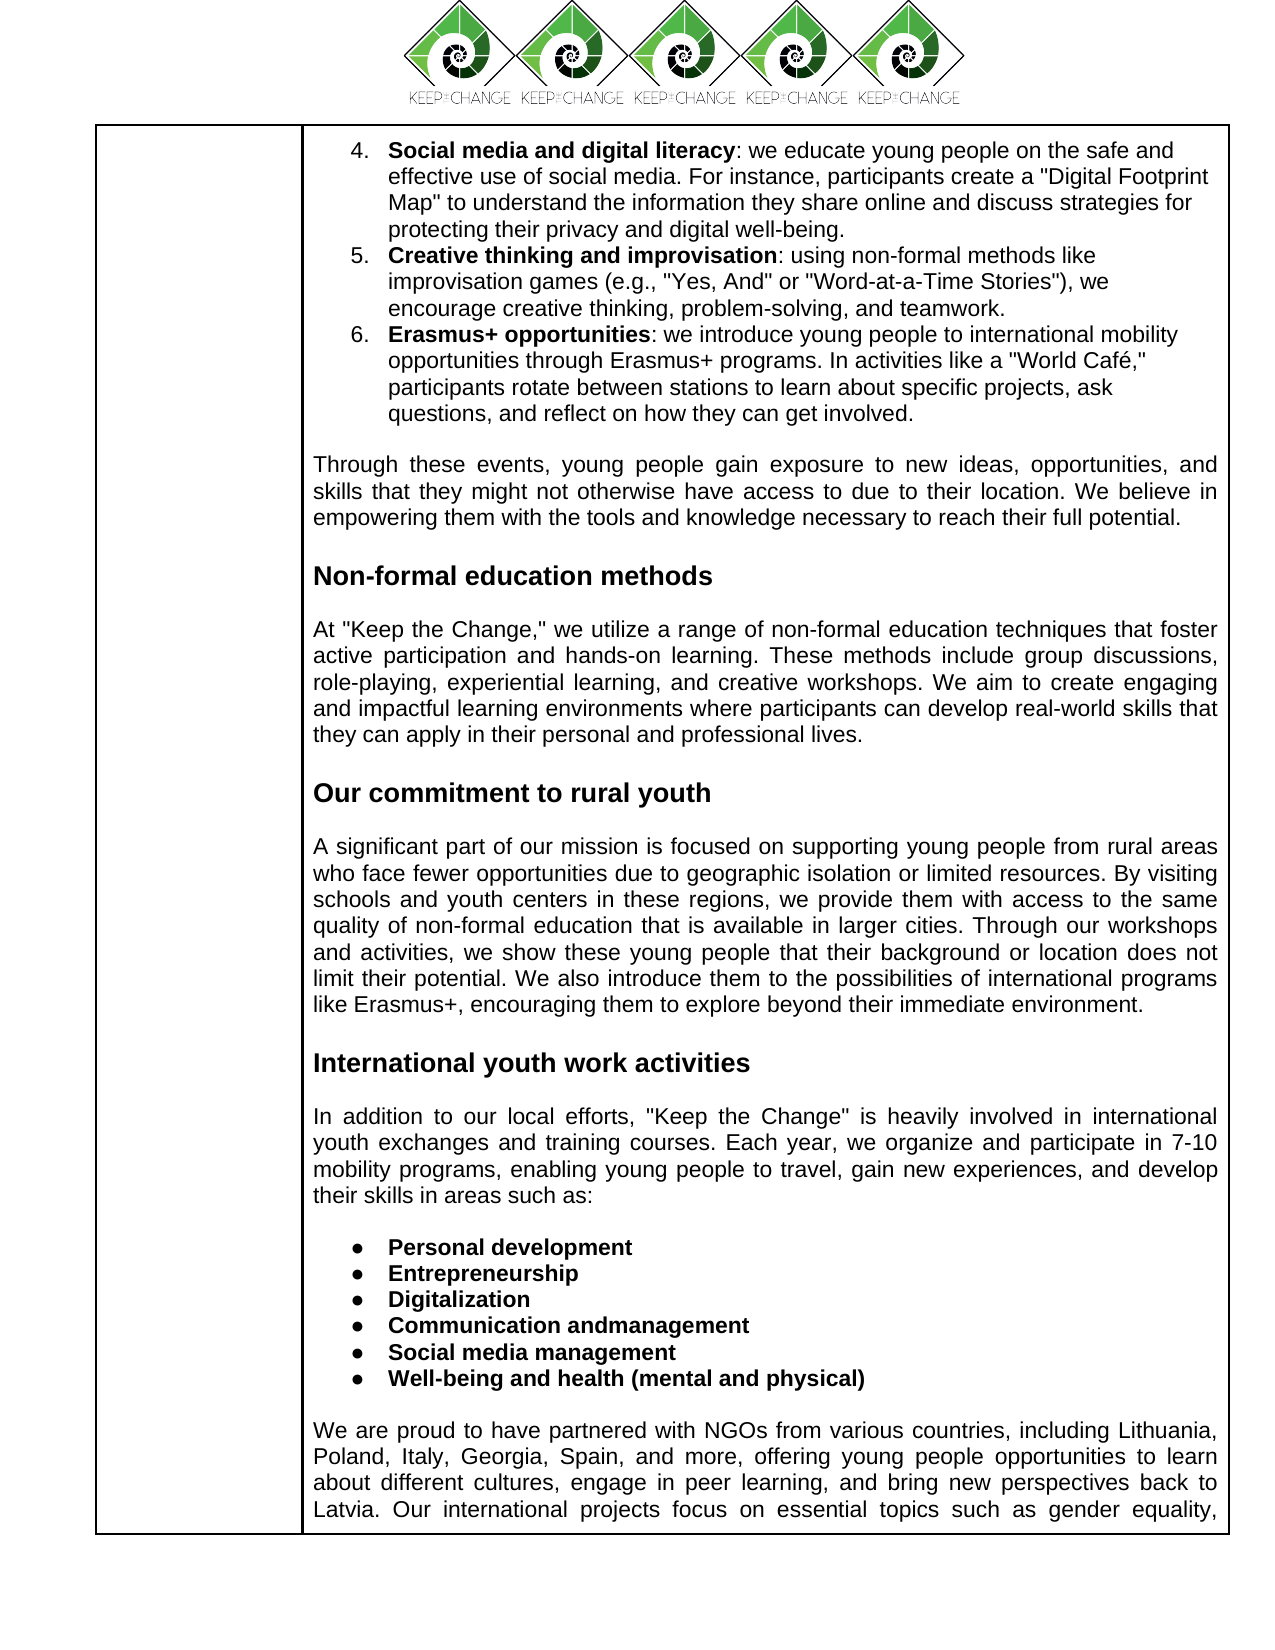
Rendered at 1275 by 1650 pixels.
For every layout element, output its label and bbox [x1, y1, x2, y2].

picture [403, 0, 965, 121]
table_header [97, 126, 301, 1532]
table_header [304, 126, 1228, 1532]
